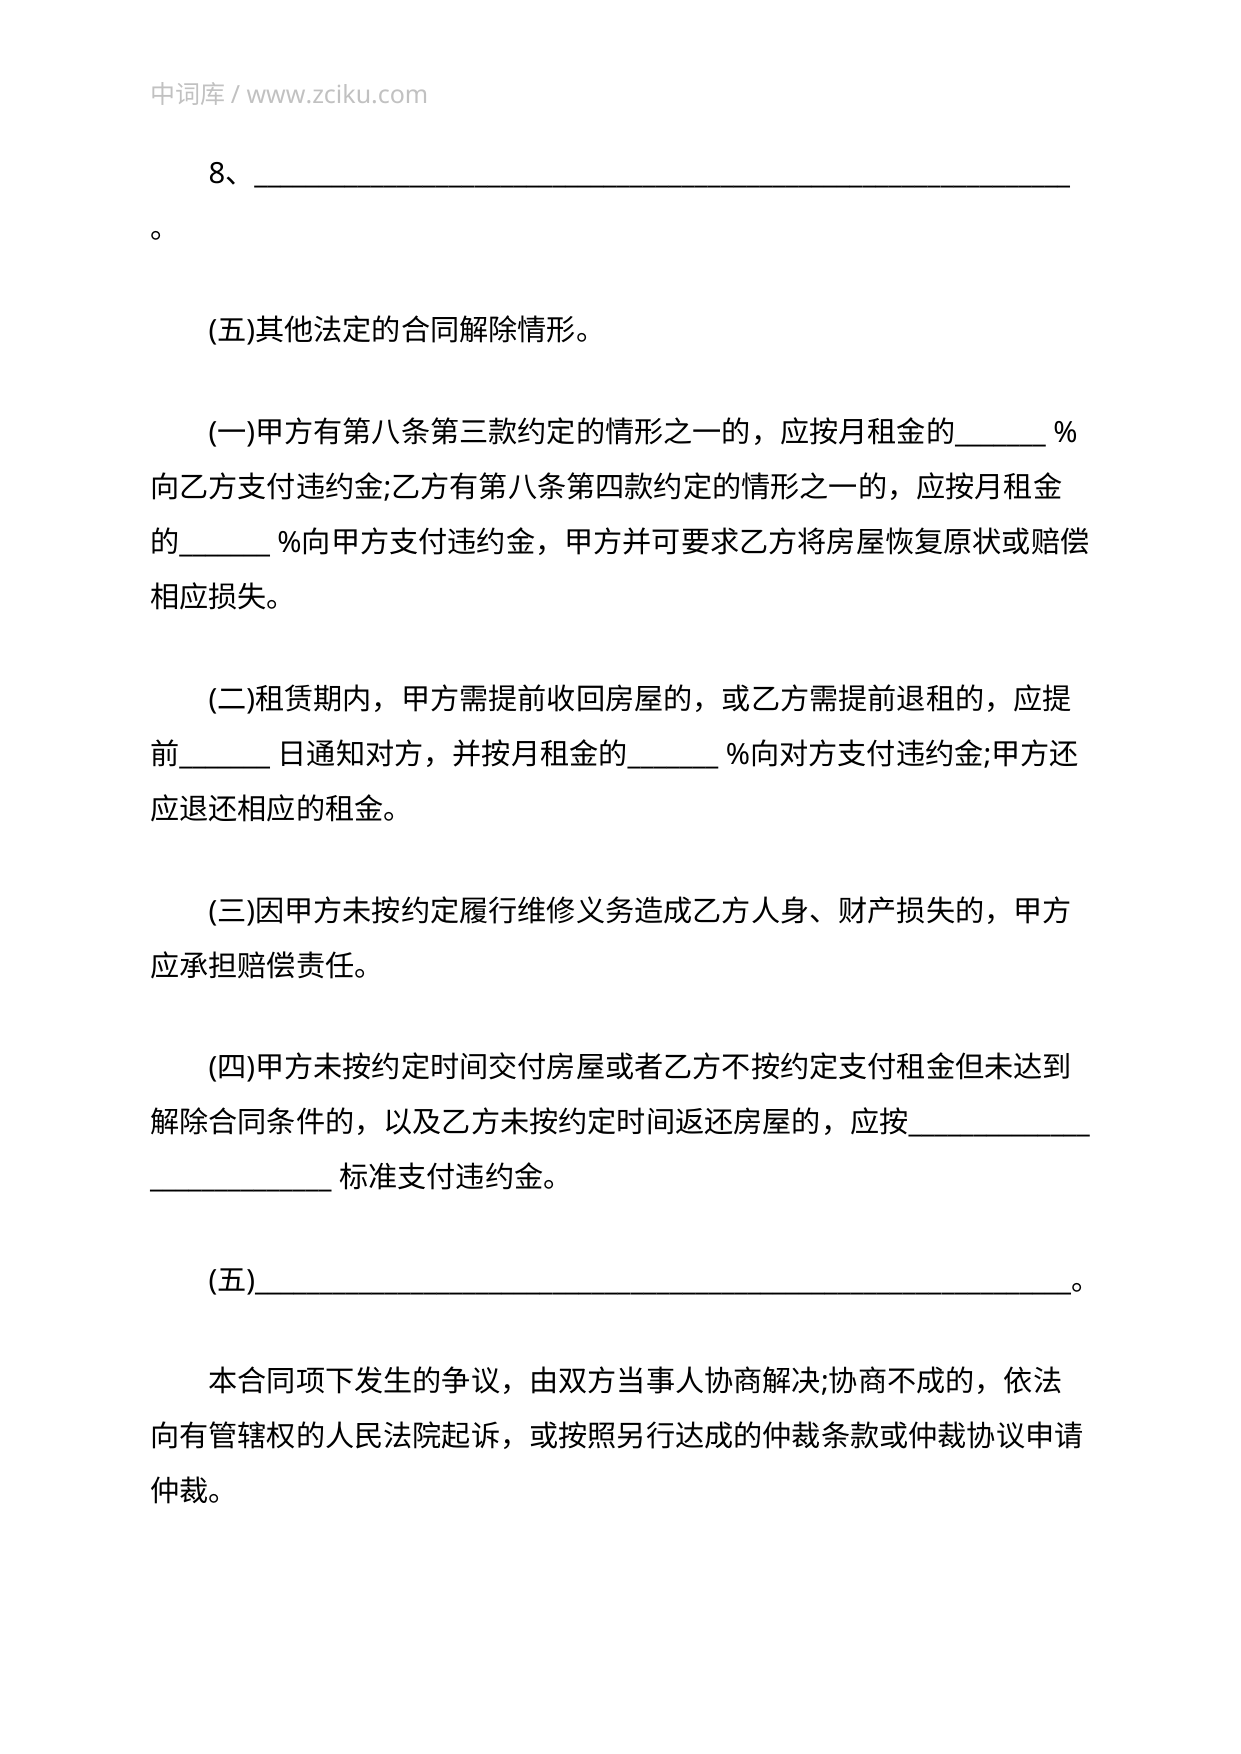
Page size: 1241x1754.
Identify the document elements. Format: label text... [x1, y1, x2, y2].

text (五)_______________________________________________________________。 [150, 1256, 1090, 1298]
text 8、_______________________________________________________________ 。 [150, 150, 1090, 247]
text 本合同项下发生的争议，由双方当事人协商解决;协商不成的，依法向有管辖权的人民法院起诉，或按照另行达成的仲裁条款或仲裁协议申请仲裁。 [150, 1358, 1090, 1510]
text (二)租赁期内，甲方需提前收回房屋的，或乙方需提前退租的，应提前_______ 日通知对方，并按月租金的_______ %向对方支付违约金;甲方还应退还相应的租金。 [150, 676, 1090, 828]
text (一)甲方有第八条第三款约定的情形之一的，应按月租金的_______ %向乙方支付违约金;乙方有第八条第四款约定的情形之一的，应按月租金的_______ %向甲方支付违约金，甲方并可要求乙方将房屋恢复原状或赔偿相应损失。 [150, 409, 1090, 616]
text (五)其他法定的合同解除情形。 [150, 307, 1090, 349]
text (四)甲方未按约定时间交付房屋或者乙方不按约定支付租金但未达到解除合同条件的，以及乙方未按约定时间返还房屋的，应按____________________________ 标准支付违约金。 [150, 1044, 1090, 1196]
text (三)因甲方未按约定履行维修义务造成乙方人身、财产损失的，甲方应承担赔偿责任。 [150, 887, 1090, 984]
